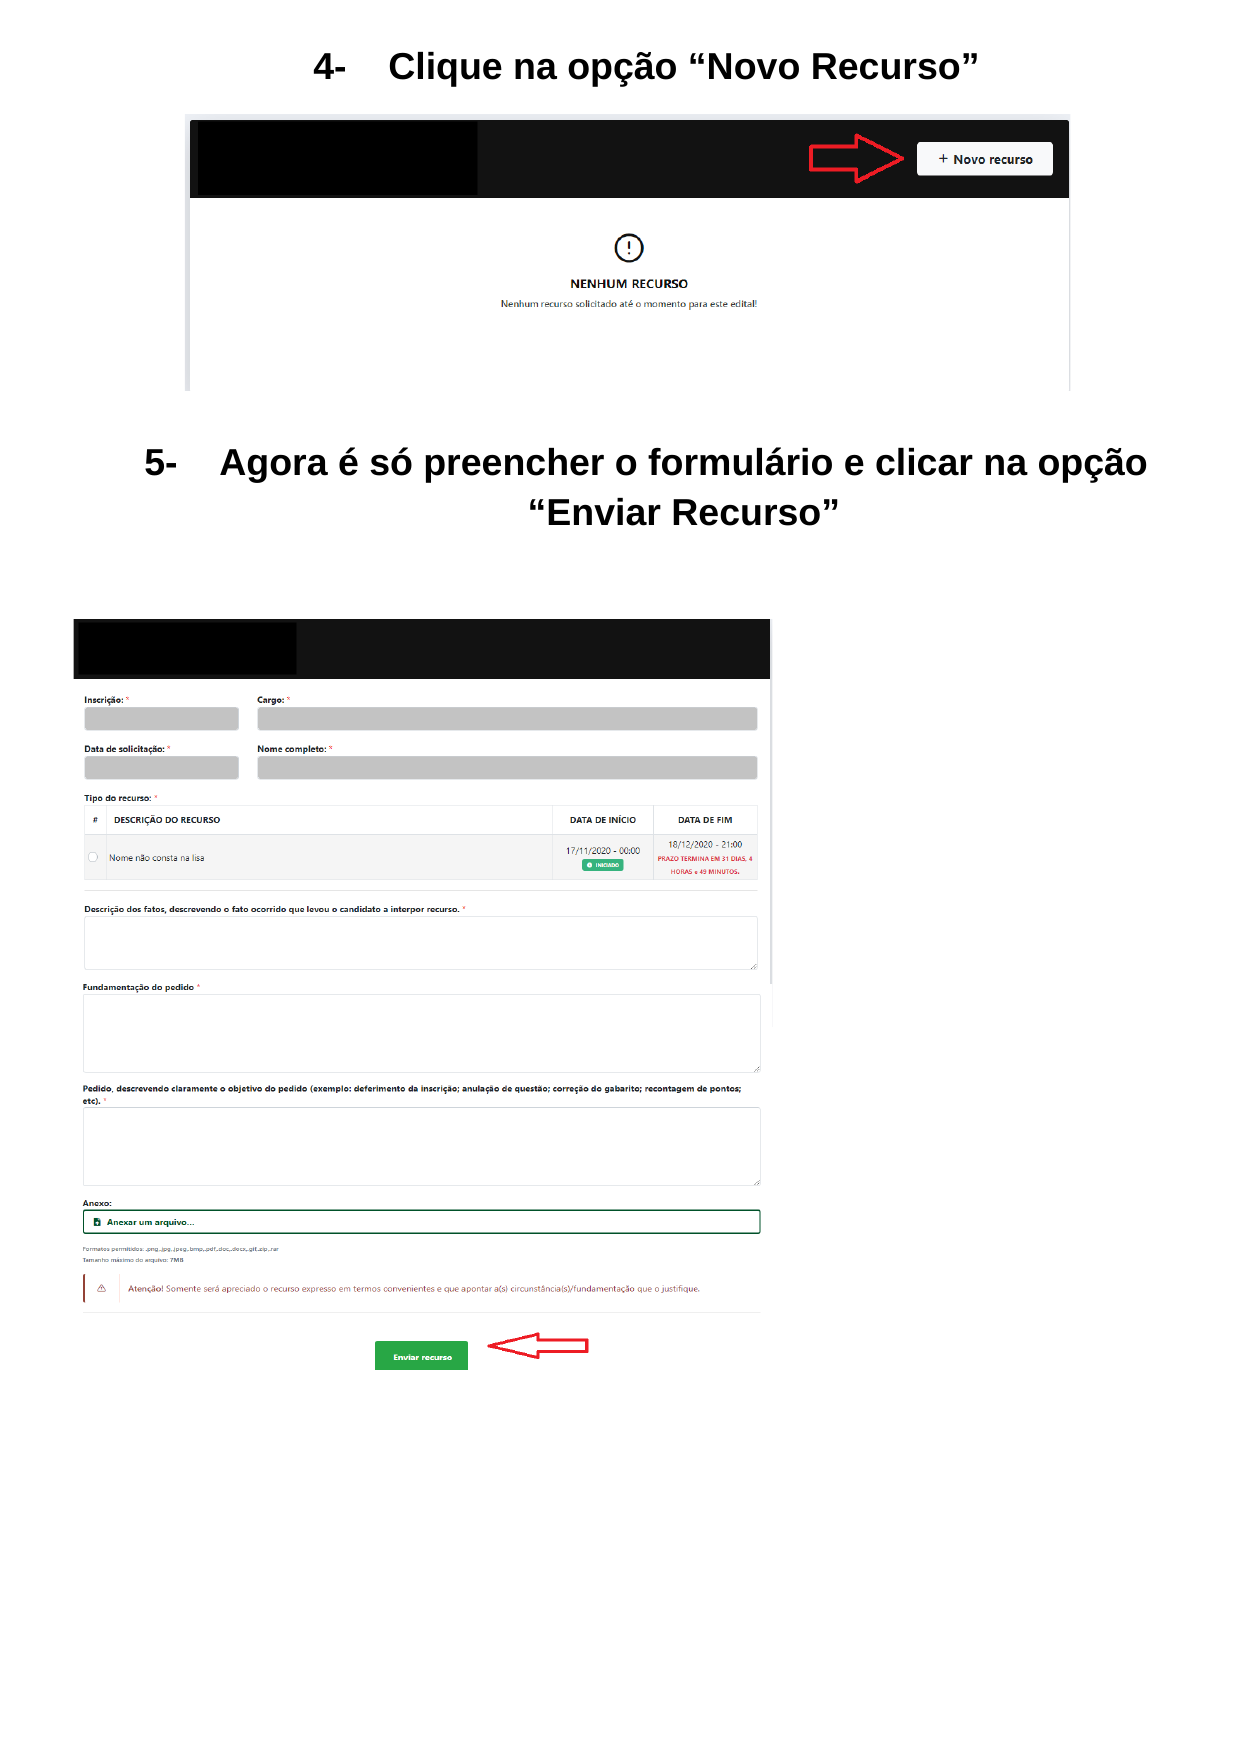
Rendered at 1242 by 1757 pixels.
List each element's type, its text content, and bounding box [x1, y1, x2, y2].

list Agora é só preencher o formulário e clicar na opção “Enviar Recurso” [111, 440, 1181, 533]
picture [73, 619, 773, 1370]
list Clique na opção “Novo Recurso” [111, 44, 1181, 87]
picture [184, 114, 1071, 391]
